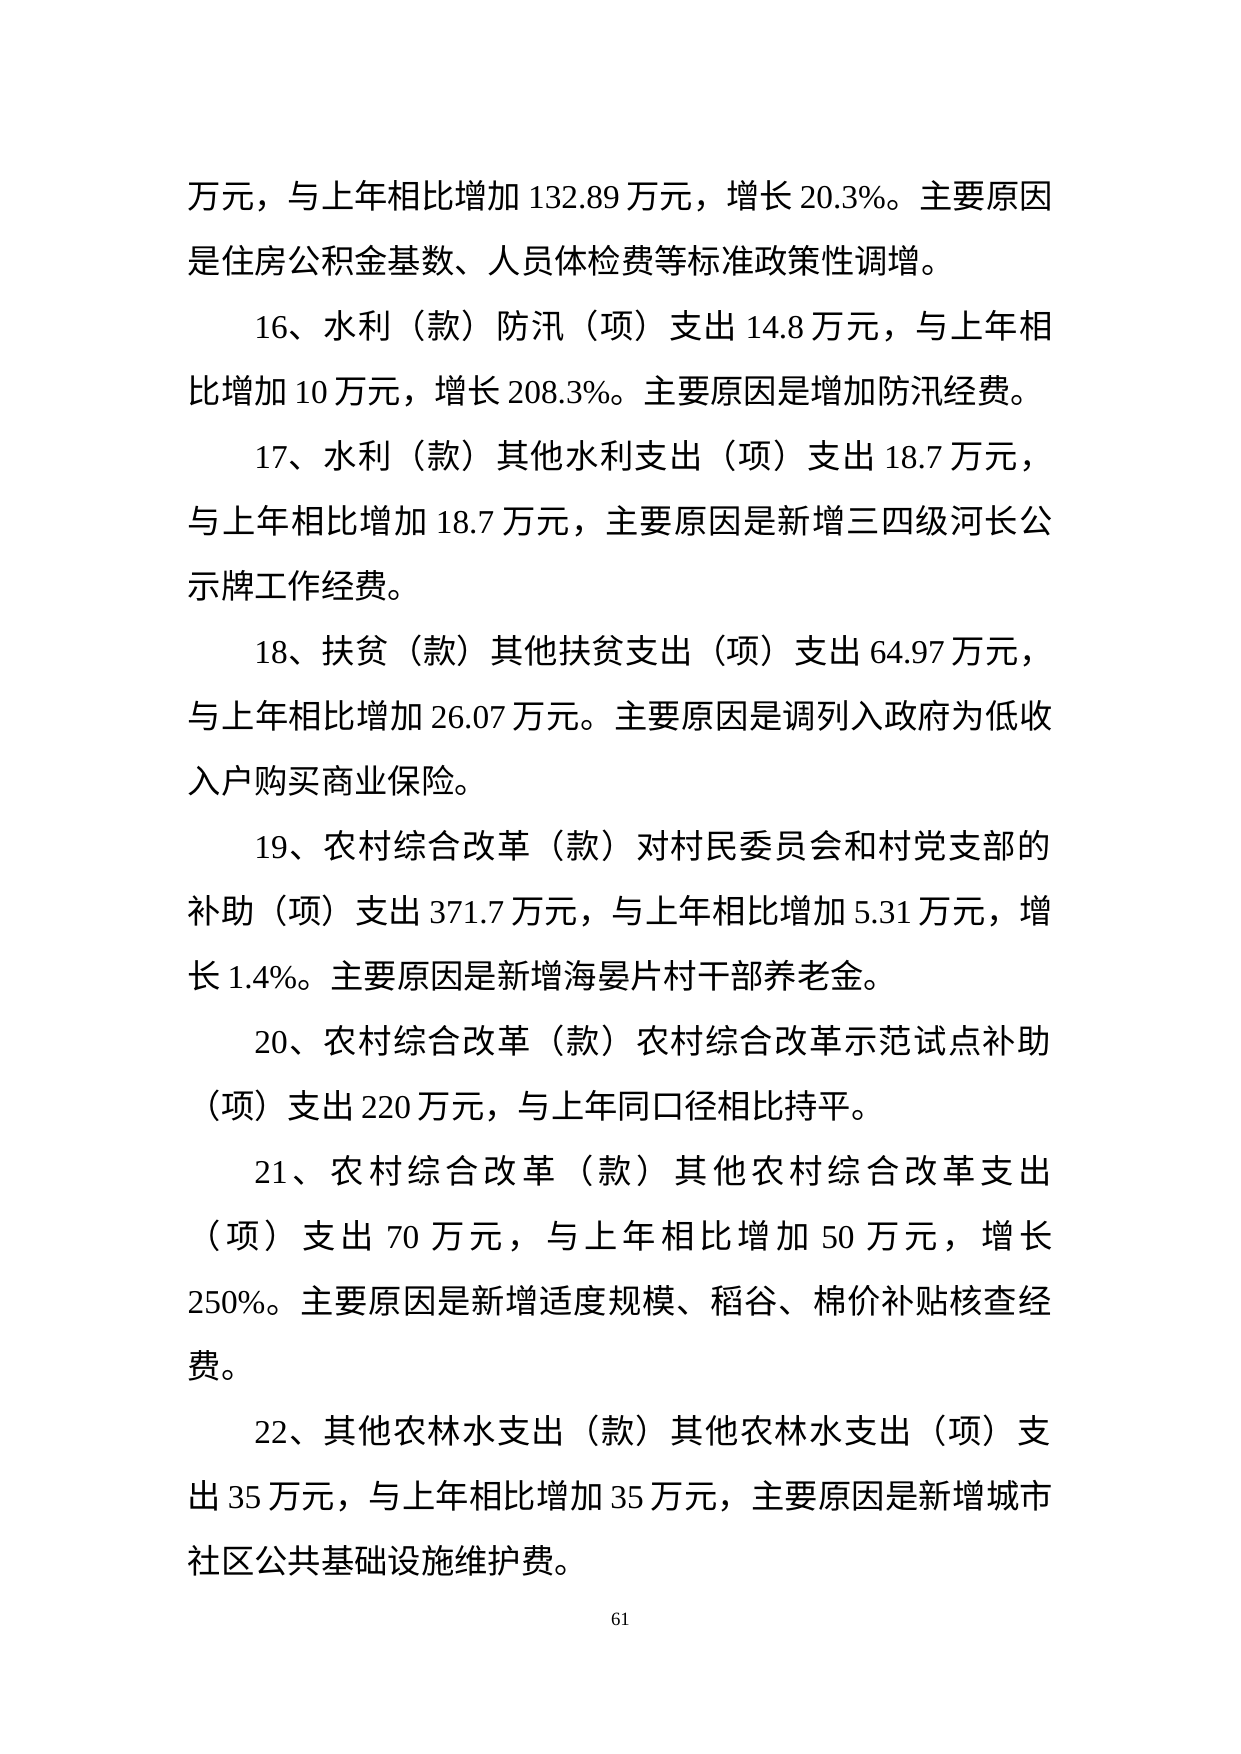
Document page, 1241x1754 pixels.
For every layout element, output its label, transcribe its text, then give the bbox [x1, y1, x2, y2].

text 19、农村综合改革（款）对村民委员会和村党支部的补助（项）支出371.7万元，与上年相比增加5.31万元，增长1.4%。主要原因是新增海晏片村干部养老金。 [187, 812, 1053, 1007]
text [187, 162, 1053, 292]
text 20、农村综合改革（款）农村综合改革示范试点补助（项）支出220万元，与上年同口径相比持平。 [187, 1007, 1053, 1137]
text 17、水利（款）其他水利支出（项）支出18.7万元，与上年相比增加18.7万元，主要原因是新增三四级河长公示牌工作经费。 [187, 422, 1053, 617]
text 21、农村综合改革（款）其他农村综合改革支出（项）支出70万元，与上年相比增加50万元，增长250%。主要原因是新增适度规模、稻谷、棉价补贴核查经费。 [187, 1137, 1053, 1397]
text 18、扶贫（款）其他扶贫支出（项）支出64.97万元，与上年相比增加26.07万元。主要原因是调列入政府为低收入户购买商业保险。 [187, 617, 1053, 812]
text 22、其他农林水支出（款）其他农林水支出（项）支出35万元，与上年相比增加35万元，主要原因是新增城市社区公共基础设施维护费。 [187, 1397, 1053, 1592]
text 16、水利（款）防汛（项）支出14.8万元，与上年相比增加10万元，增长208.3%。主要原因是增加防汛经费。 [187, 292, 1053, 422]
